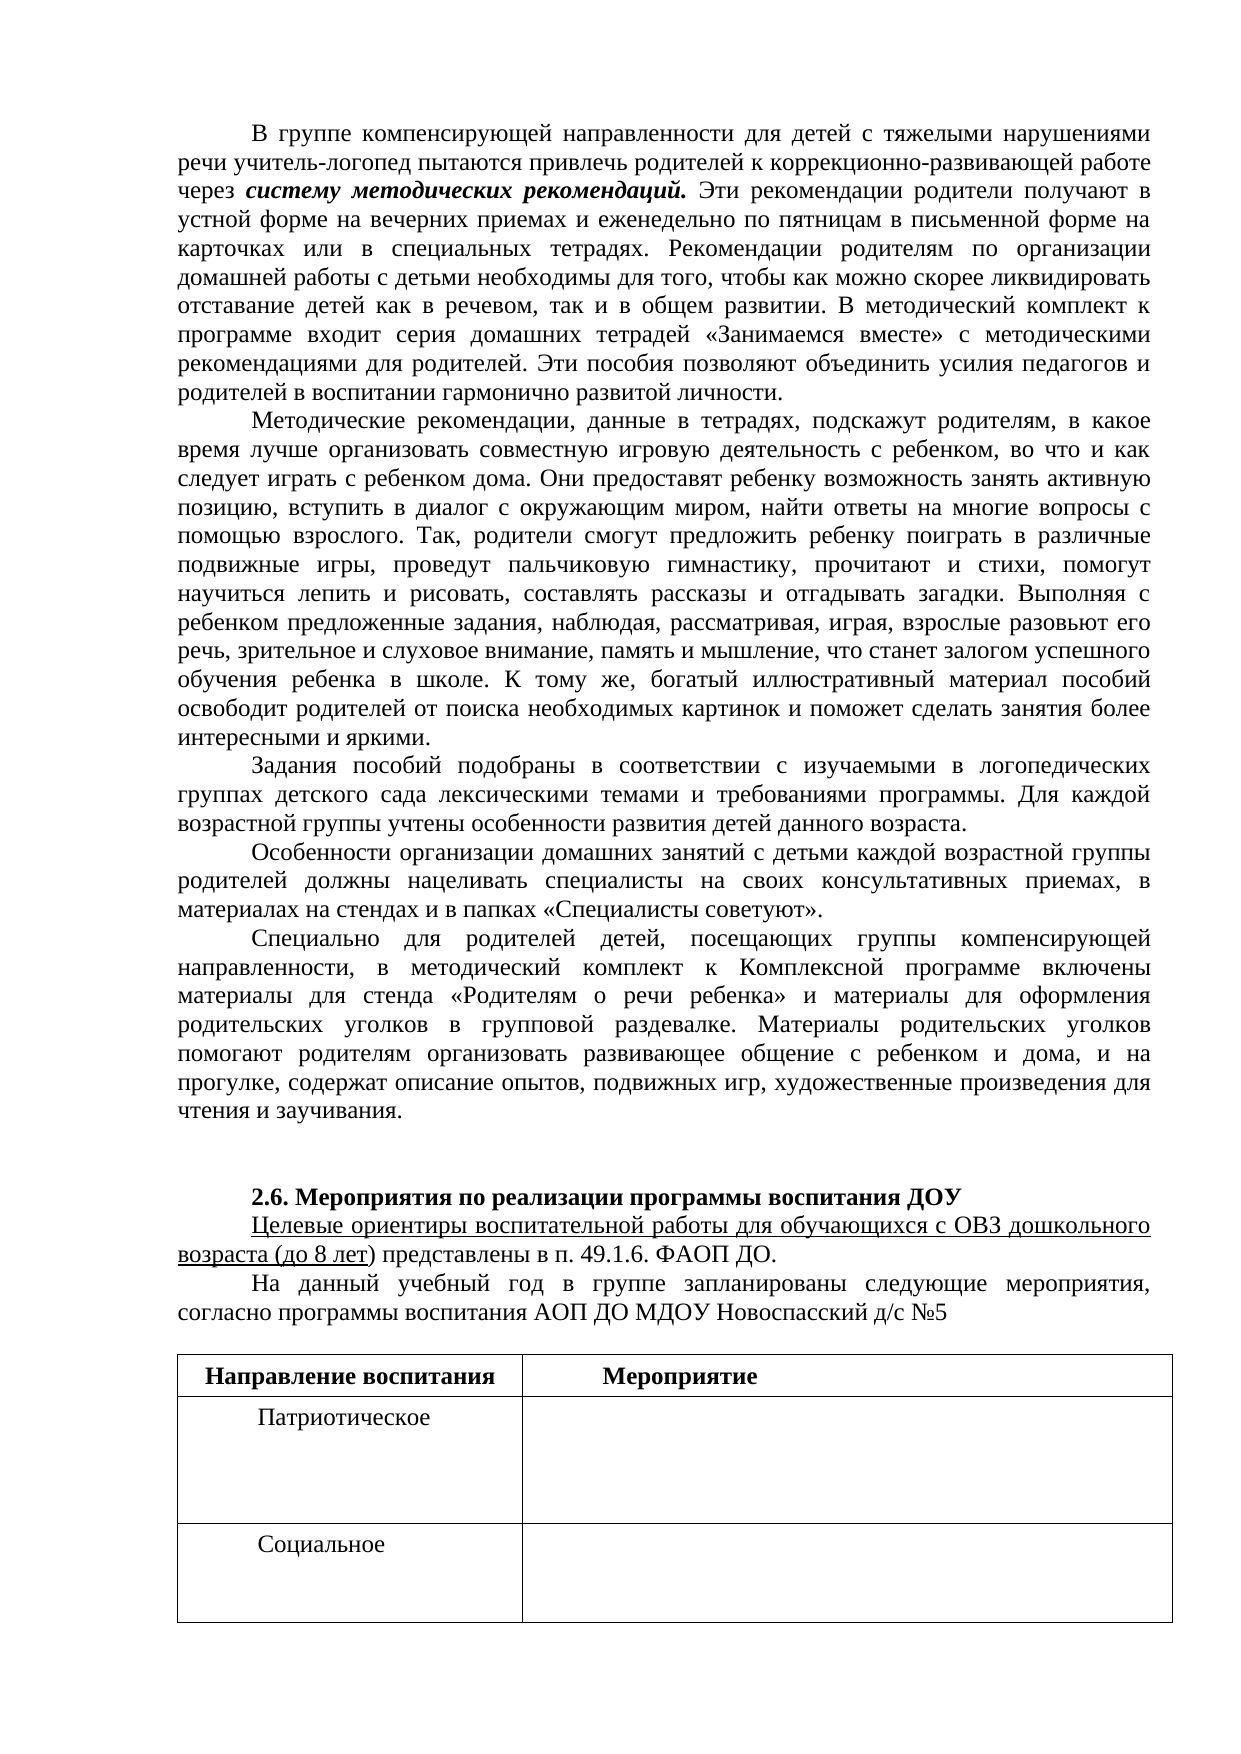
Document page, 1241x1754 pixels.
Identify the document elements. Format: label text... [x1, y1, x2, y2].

text 2.6. Мероприятия по реализации программы воспитания ДОУ [177, 1182, 1152, 1211]
table_header Мероприятие [523, 1355, 1172, 1396]
table_cell Патриотическое [178, 1397, 522, 1523]
text Целевые ориентиры воспитательной работы для обучающихся с ОВЗ дошкольного возраста (до 8 лет) представлены в п. 49.1.6. ФАОП ДО. [177, 1211, 1152, 1268]
table_cell [523, 1397, 1172, 1523]
text Особенности организации домашних занятий с детьми каждой возрастной группы родителей должны нацеливать специалисты на своих консультативных приемах, в материалах на стендах и в папках «Специалисты советуют». [177, 837, 1152, 923]
table_cell Социальное [178, 1524, 522, 1622]
text В группе компенсирующей направленности для детей с тяжелыми нарушениями речи учитель-логопед пытаются привлечь родителей к коррекционно-развивающей работе через систему методических рекомендаций. Эти рекомендации родители получают в устной форме на вечерних приемах и еженедельно по пятницам в письменной форме на карточках или в специальных тетрадях. Рекомендации родителям по организации домашней работы с детьми необходимы для того, чтобы как можно скорее ликвидировать отставание детей как в речевом, так и в общем развитии. В методический комплект к программе входит серия домашних тетрадей «Занимаемся вместе» с методическими рекомендациями для родителей. Эти пособия позволяют объединить усилия педагогов и родителей в воспитании гармонично развитой личности. [177, 118, 1152, 406]
table_cell [523, 1524, 1172, 1622]
text Задания пособий подобраны в соответствии с изучаемыми в логопедических группах детского сада лексическими темами и требованиями программы. Для каждой возрастной группы учтены особенности развития детей данного возраста. [177, 751, 1152, 837]
text На данный учебный год в группе запланированы следующие мероприятия, согласно программы воспитания АОП ДО МДОУ Новоспасский д/с №5 [177, 1268, 1152, 1326]
table_header Направление воспитания [178, 1355, 522, 1396]
text Методические рекомендации, данные в тетрадях, подскажут родителям, в какое время лучше организовать совместную игровую деятельность с ребенком, во что и как следует играть с ребенком дома. Они предоставят ребенку возможность занять активную позицию, вступить в диалог с окружающим миром, найти ответы на многие вопросы с помощью взрослого. Так, родители смогут предложить ребенку поиграть в различные подвижные игры, проведут пальчиковую гимнастику, прочитают и стихи, помогут научиться лепить и рисовать, составлять рассказы и отгадывать загадки. Выполняя с ребенком предложенные задания, наблюдая, рассматривая, играя, взрослые разовьют его речь, зрительное и слуховое внимание, память и мышление, что станет залогом успешного обучения ребенка в школе. К тому же, богатый иллюстративный материал пособий освободит родителей от поиска необходимых картинок и поможет сделать занятия более интересными и яркими. [177, 406, 1152, 751]
text Специально для родителей детей, посещающих группы компенсирующей направленности, в методический комплект к Комплексной программе включены материалы для стенда «Родителям о речи ребенка» и материалы для оформления родительских уголков в групповой раздевалке. Материалы родительских уголков помогают родителям организовать развивающее общение с ребенком и дома, и на прогулке, содержат описание опытов, подвижных игр, художественные произведения для чтения и заучивания. [177, 923, 1152, 1124]
